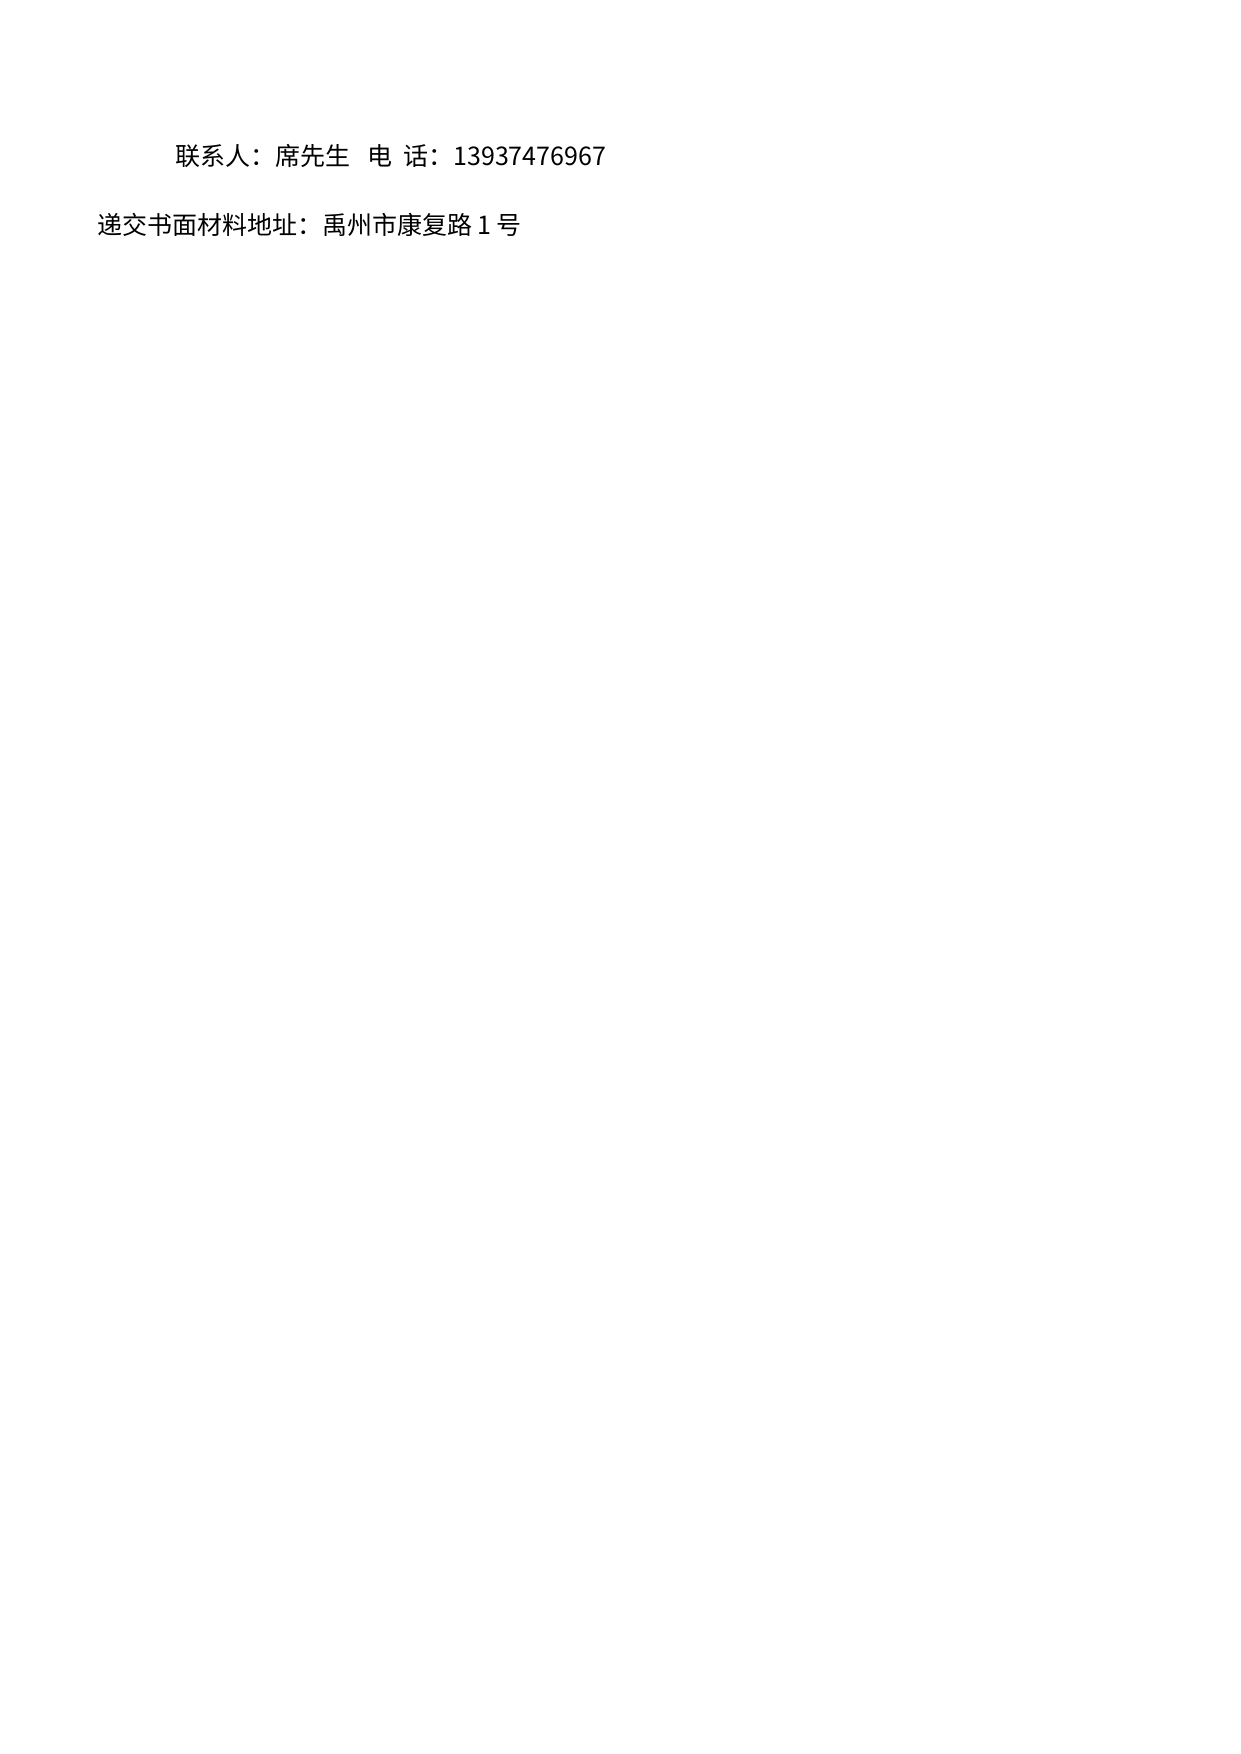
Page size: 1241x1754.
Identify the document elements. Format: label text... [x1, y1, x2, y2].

list 递交书面材料地址：禹州市康复路1号 [75, 205, 1165, 241]
text 联系人：席先生 电 话：13937476967 [75, 122, 1165, 187]
